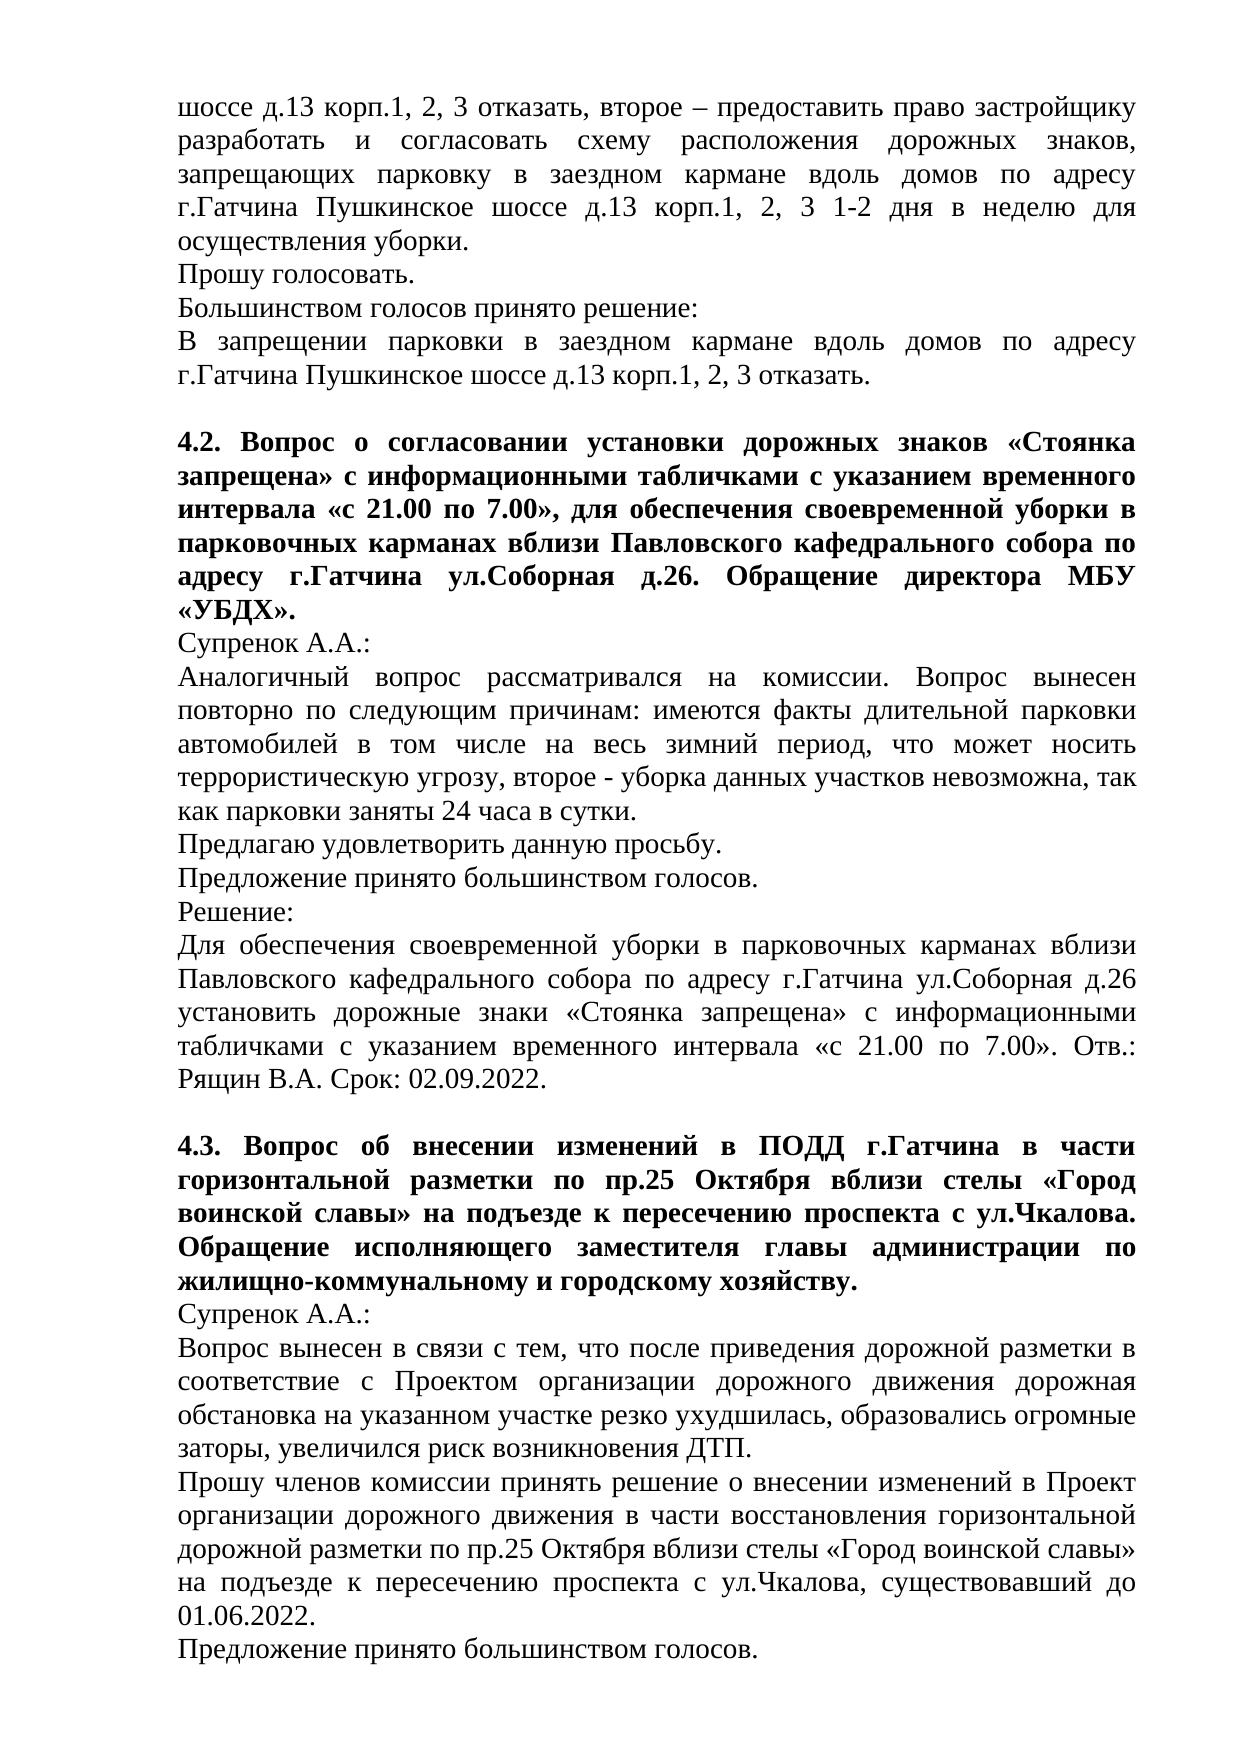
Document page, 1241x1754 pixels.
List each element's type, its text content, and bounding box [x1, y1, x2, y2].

text В запрещении парковки в заездном кармане вдоль домов по адресу г.Гатчина Пушкинское шоссе д.13 корп.1, 2, 3 отказать. [177, 323, 1137, 391]
text Вопрос вынесен в связи с тем, что после приведения дорожной разметки в соответствие с Проектом организации дорожного движения дорожная обстановка на указанном участке резко ухудшилась, образовались огромные заторы, увеличился риск возникновения ДТП. [177, 1330, 1137, 1464]
text Аналогичный вопрос рассматривался на комиссии. Вопрос вынесен повторно по следующим причинам: имеются факты длительной парковки автомобилей в том числе на весь зимний период, что может носить террористическую угрозу, второе - уборка данных участков невозможна, так как парковки заняты 24 часа в сутки. [177, 659, 1137, 827]
text Прошу голосовать. [177, 256, 1137, 290]
text Супренок А.А.: [177, 1296, 1137, 1330]
text Прошу членов комиссии принять решение о внесении изменений в Проект организации дорожного движения в части восстановления горизонтальной дорожной разметки по пр.25 Октября вблизи стелы «Город воинской славы» на подъезде к пересечению проспекта с ул.Чкалова, существовавший до 01.06.2022. [177, 1464, 1137, 1632]
text 4.3. Вопрос об внесении изменений в ПОДД г.Гатчина в части горизонтальной разметки по пр.25 Октября вблизи стелы «Город воинской славы» на подъезде к пересечению проспекта с ул.Чкалова. Обращение исполняющего заместителя главы администрации по жилищно-коммунальному и городскому хозяйству. [177, 1128, 1137, 1296]
text Решение: [177, 894, 1137, 927]
text Супренок А.А.: [177, 625, 1137, 659]
text Большинством голосов принято решение: [177, 290, 1137, 323]
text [177, 89, 1137, 256]
text Предложение принято большинством голосов. [177, 860, 1137, 894]
text 4.2. Вопрос о согласовании установки дорожных знаков «Стоянка запрещена» с информационными табличками с указанием временного интервала «с 21.00 по 7.00», для обеспечения своевременной уборки в парковочных карманах вблизи Павловского кафедрального собора по адресу г.Гатчина ул.Соборная д.26. Обращение директора МБУ «УБДХ». [177, 424, 1137, 625]
text Предложение принято большинством голосов. [177, 1632, 1137, 1665]
text Предлагаю удовлетворить данную просьбу. [177, 827, 1137, 860]
text Для обеспечения своевременной уборки в парковочных карманах вблизи Павловского кафедрального собора по адресу г.Гатчина ул.Соборная д.26 установить дорожные знаки «Стоянка запрещена» с информационными табличками с указанием временного интервала «с 21.00 по 7.00». Отв.: Рящин В.А. Срок: 02.09.2022. [177, 927, 1137, 1095]
